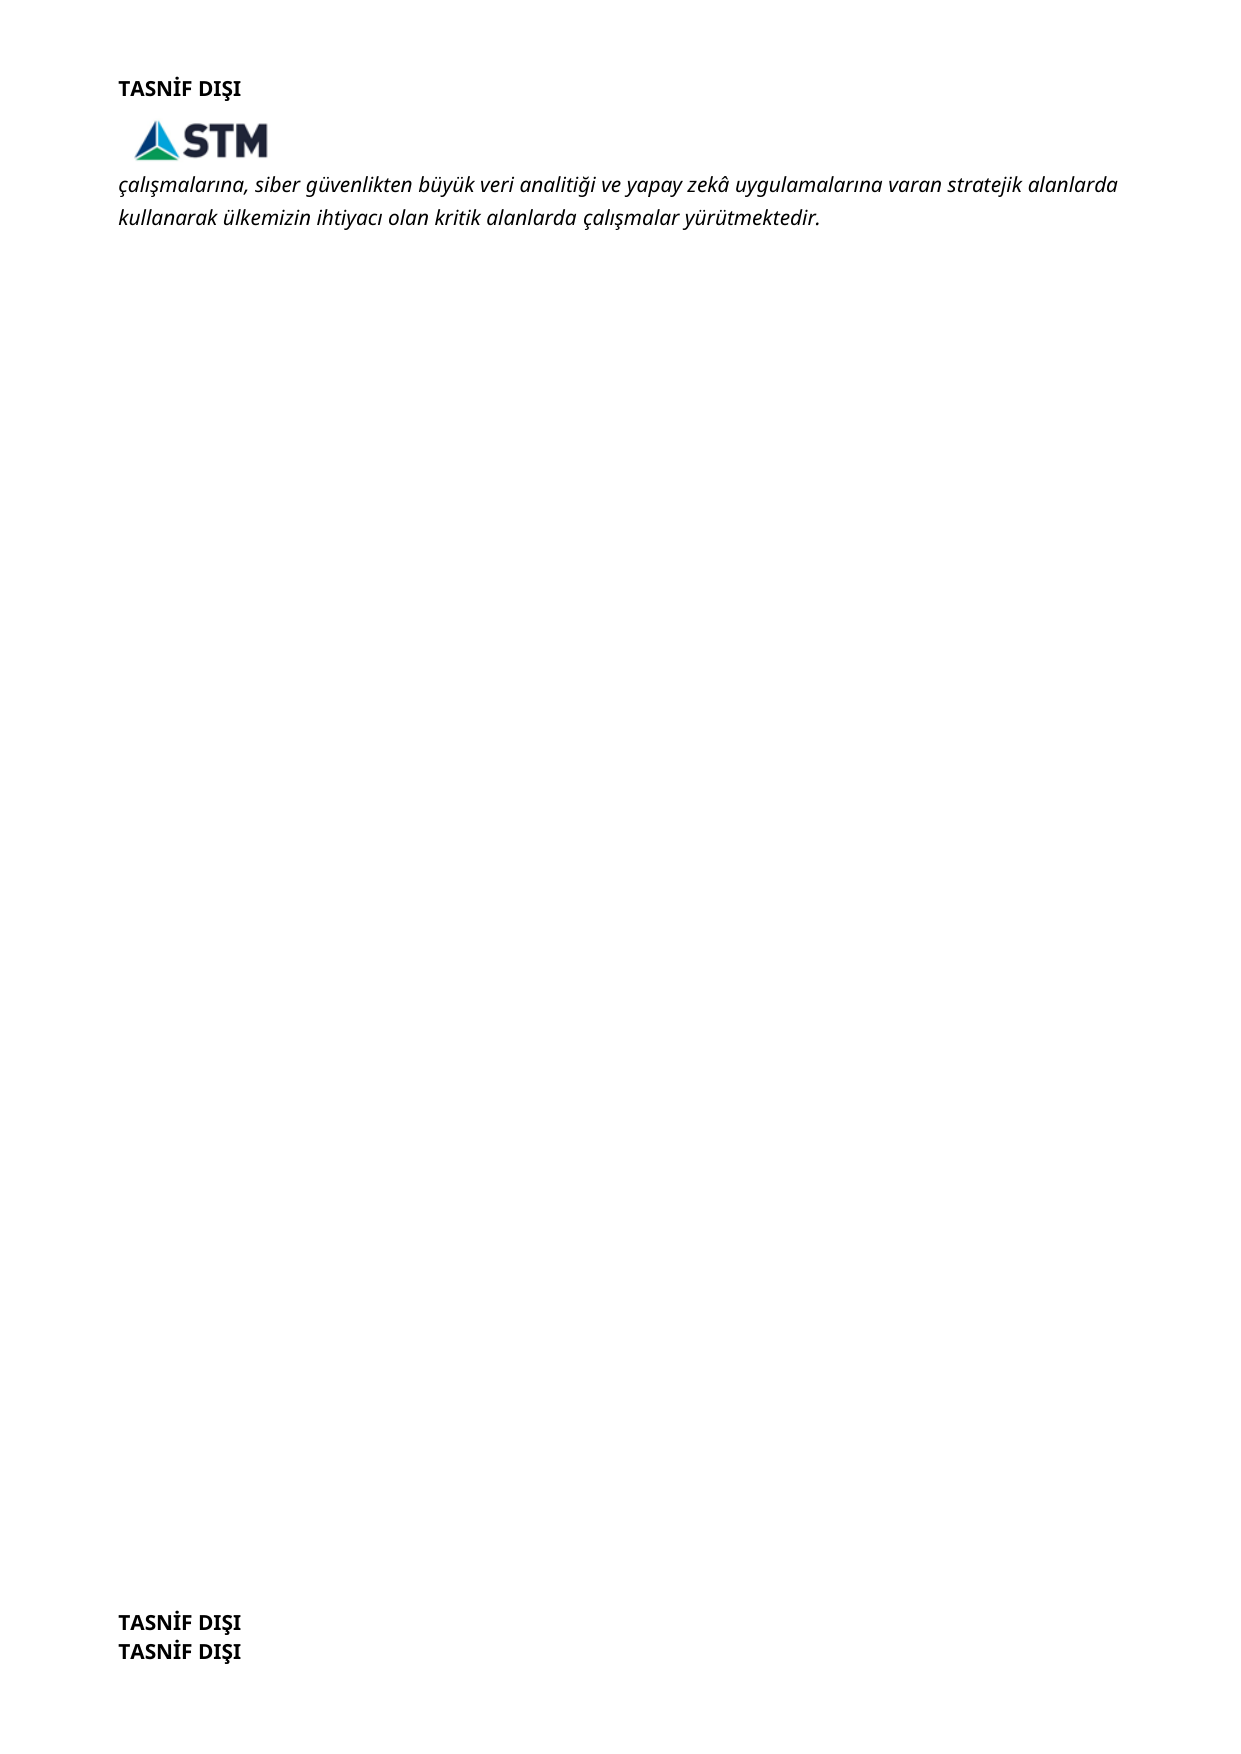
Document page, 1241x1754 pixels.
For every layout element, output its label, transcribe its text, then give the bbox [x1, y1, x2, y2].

picture [118, 102, 288, 170]
